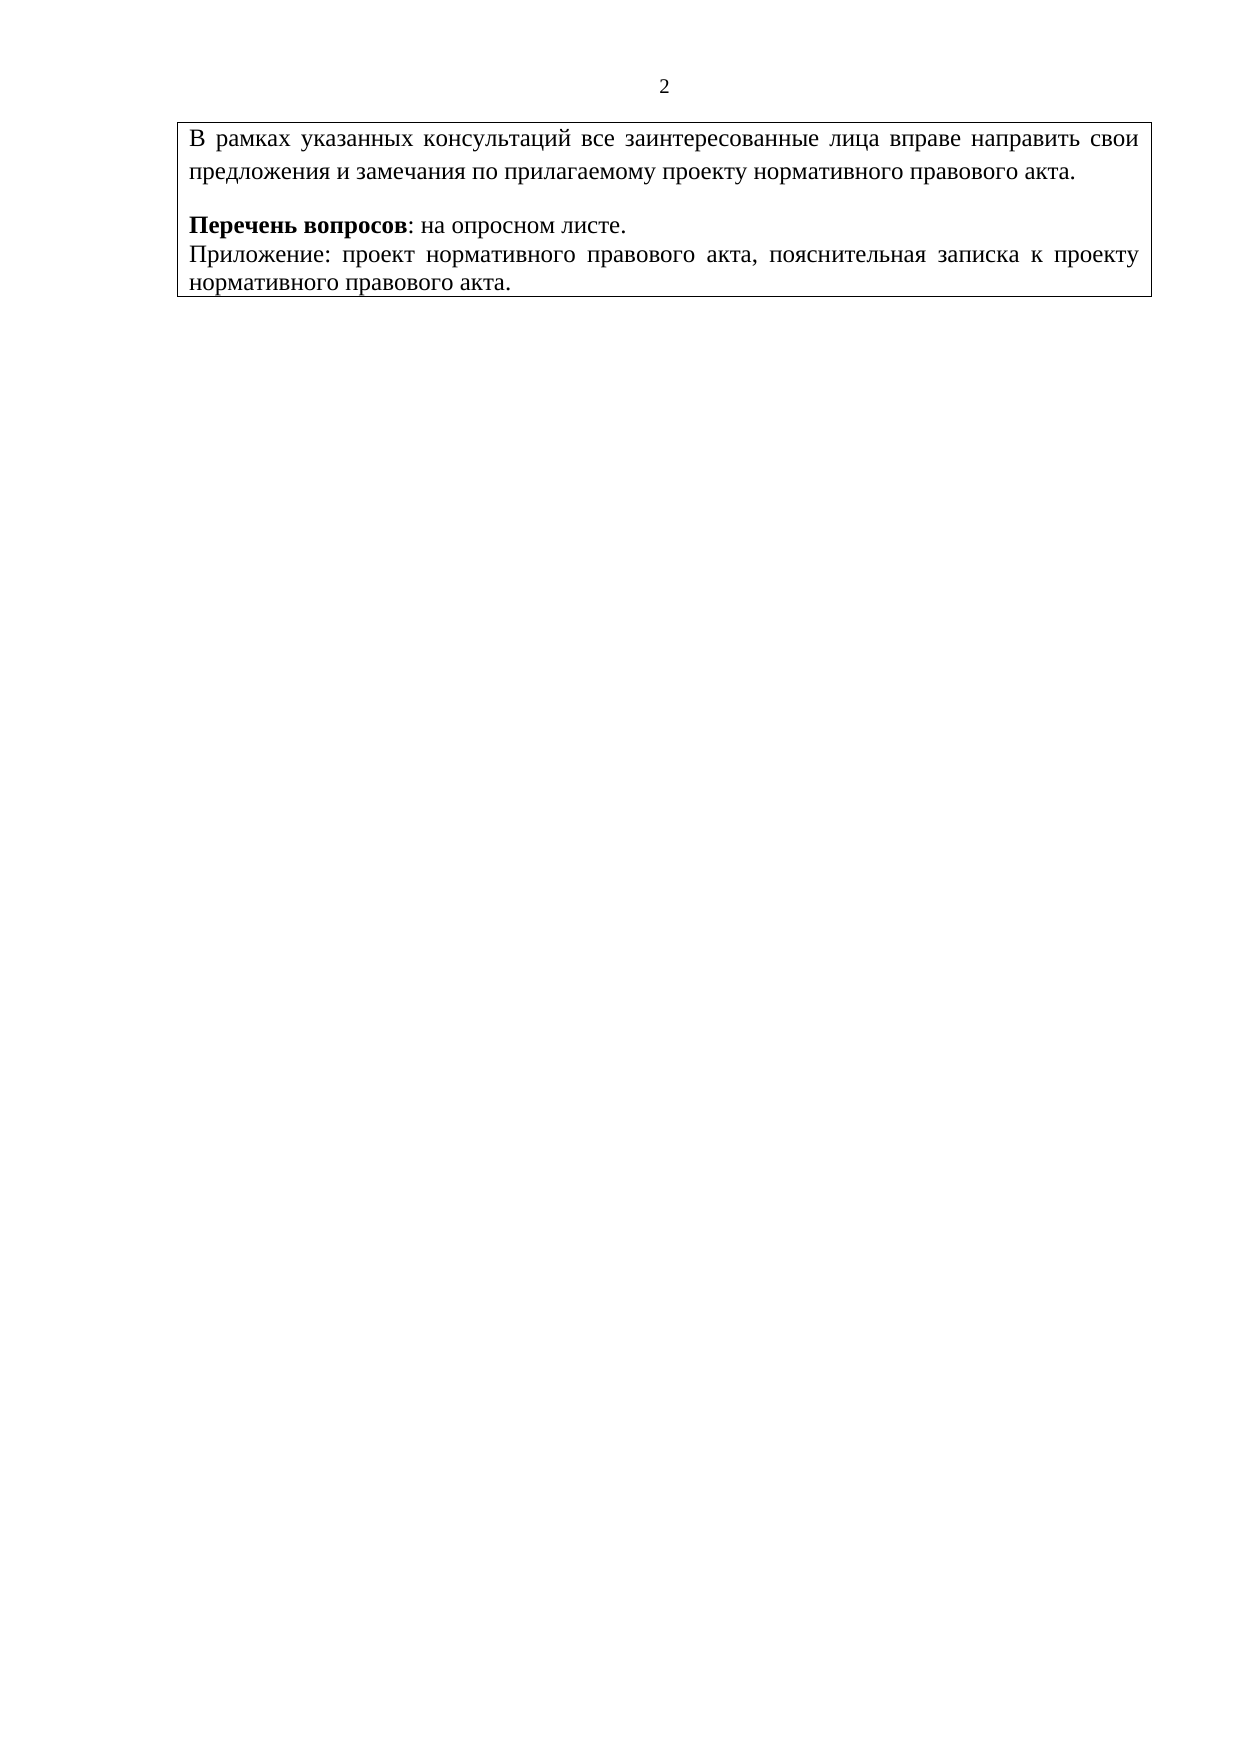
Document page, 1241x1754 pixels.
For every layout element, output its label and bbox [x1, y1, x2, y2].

table_header [178, 123, 1151, 296]
